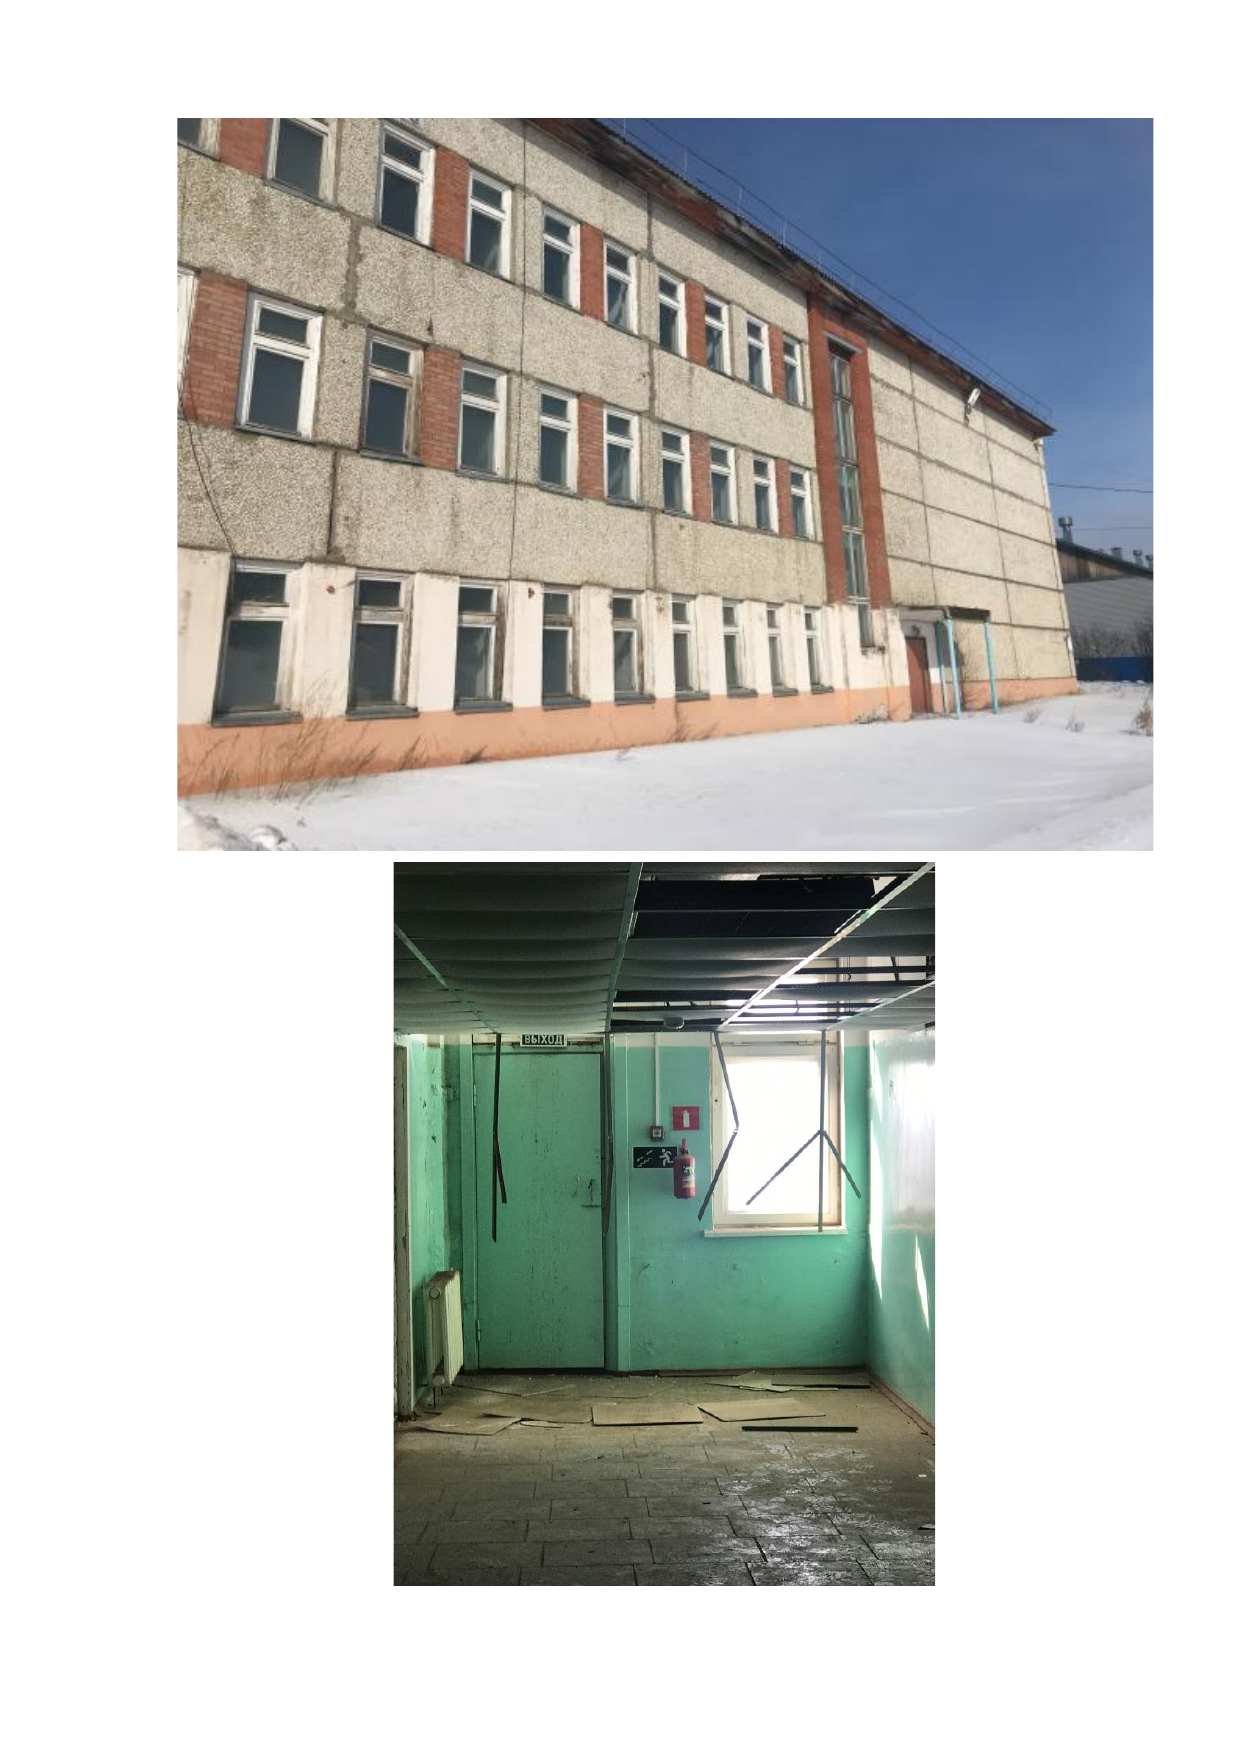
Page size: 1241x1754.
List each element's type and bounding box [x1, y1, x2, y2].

picture [177, 118, 1154, 851]
picture [393, 862, 936, 1586]
